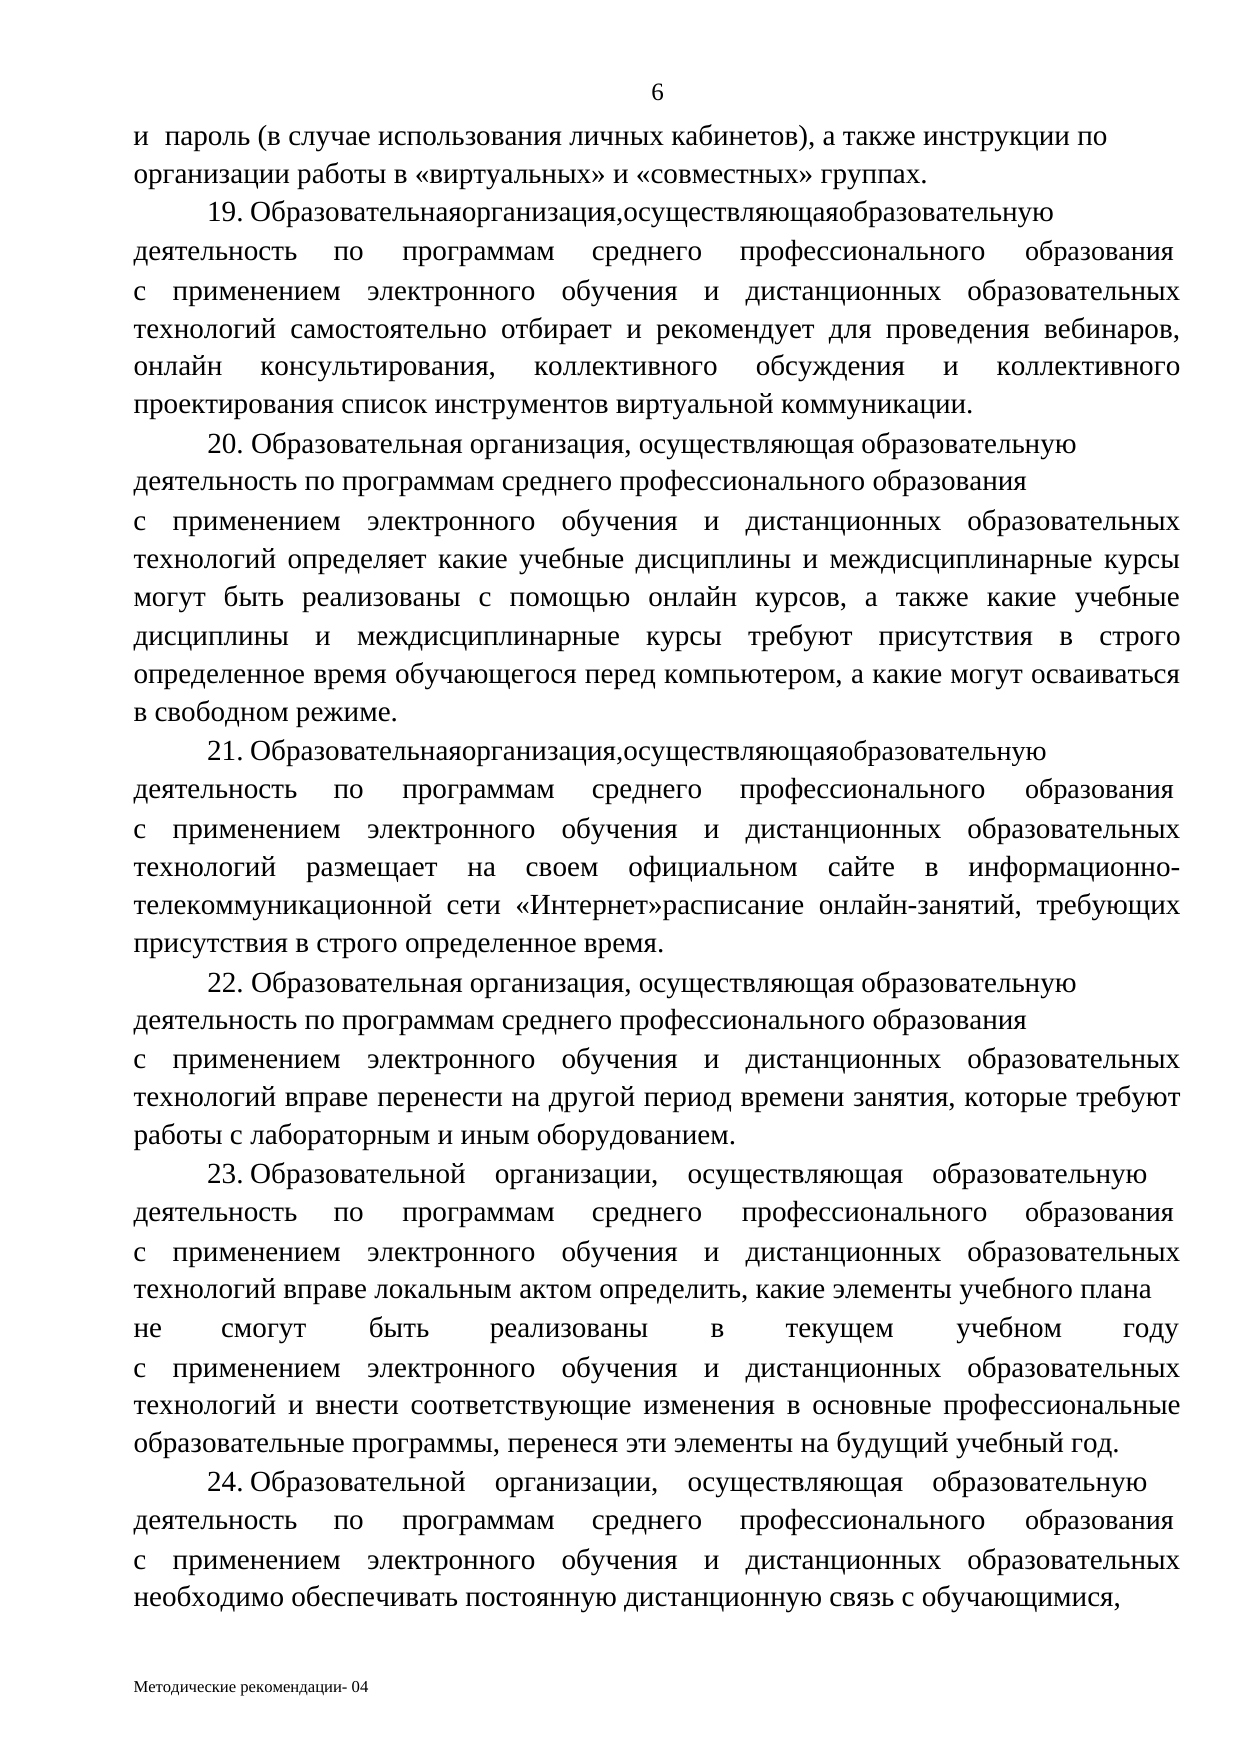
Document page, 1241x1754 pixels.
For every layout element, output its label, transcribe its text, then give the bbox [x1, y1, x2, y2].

text не смогут быть реализованы в текущем учебном году [133, 1310, 1181, 1343]
list пароль (в случае использования личных кабинетов), а также инструкции по организации работы в «виртуальных» и «совместных» группах. [133, 118, 1181, 189]
text Методические рекомендации- 04 [133, 1676, 1181, 1696]
text деятельность по программам среднего профессионального образования [133, 1194, 1181, 1228]
list Образовательнаяорганизация,осуществляющаяобразовательную [207, 733, 1181, 766]
list применением электронного обучения и дистанционных образовательных технологий определяет какие учебные дисциплины и междисциплинарные курсы могут быть реализованы с помощью онлайн курсов, а также какие учебные дисциплины и междисциплинарные курсы требуют присутствия в строго определенное время обучающегося перед компьютером, а какие могут осваиваться в свободном режиме. [133, 503, 1181, 728]
list применением электронного обучения и дистанционных образовательных технологий и внести соответствующие изменения в основные профессиональные образовательные программы, перенеся эти элементы на будущий учебный год. [133, 1350, 1181, 1459]
list Образовательной организации, осуществляющая образовательную [207, 1156, 1181, 1189]
list применением электронного обучения и дистанционных образовательных технологий вправе перенести на другой период времени занятия, которые требуют работы с лабораторным и иным оборудованием. [133, 1042, 1181, 1151]
list применением электронного обучения и дистанционных образовательных необходимо обеспечивать постоянную дистанционную связь с обучающимися, [133, 1542, 1181, 1613]
list применением электронного обучения и дистанционных образовательных технологий размещает на своем официальном сайте в информационно-телекоммуникационной сети «Интернет»расписание онлайн-занятий, требующих присутствия в строго определенное время. [133, 811, 1181, 958]
list Образовательнаяорганизация,осуществляющаяобразовательную [207, 194, 1181, 228]
text 6 [133, 77, 1181, 106]
list Образовательной организации, осуществляющая образовательную [207, 1464, 1181, 1497]
list применением электронного обучения и дистанционных образовательных технологий самостоятельно отбирает и рекомендует для проведения вебинаров, онлайн консультирования, коллективного обсуждения и коллективного проектирования список инструментов виртуальной коммуникации. [133, 273, 1181, 420]
text 20. Образовательная организация, осуществляющая образовательную деятельность по программам среднего профессионального образования [133, 426, 1181, 497]
text деятельность по программам среднего профессионального образования [133, 1502, 1181, 1536]
list применением электронного обучения и дистанционных образовательных технологий вправе локальным актом определить, какие элементы учебного плана [133, 1234, 1181, 1305]
text 22. Образовательная организация, осуществляющая образовательную деятельность по программам среднего профессионального образования [133, 965, 1181, 1035]
text деятельность по программам среднего профессионального образования [133, 233, 1181, 266]
text деятельность по программам среднего профессионального образования [133, 771, 1181, 805]
